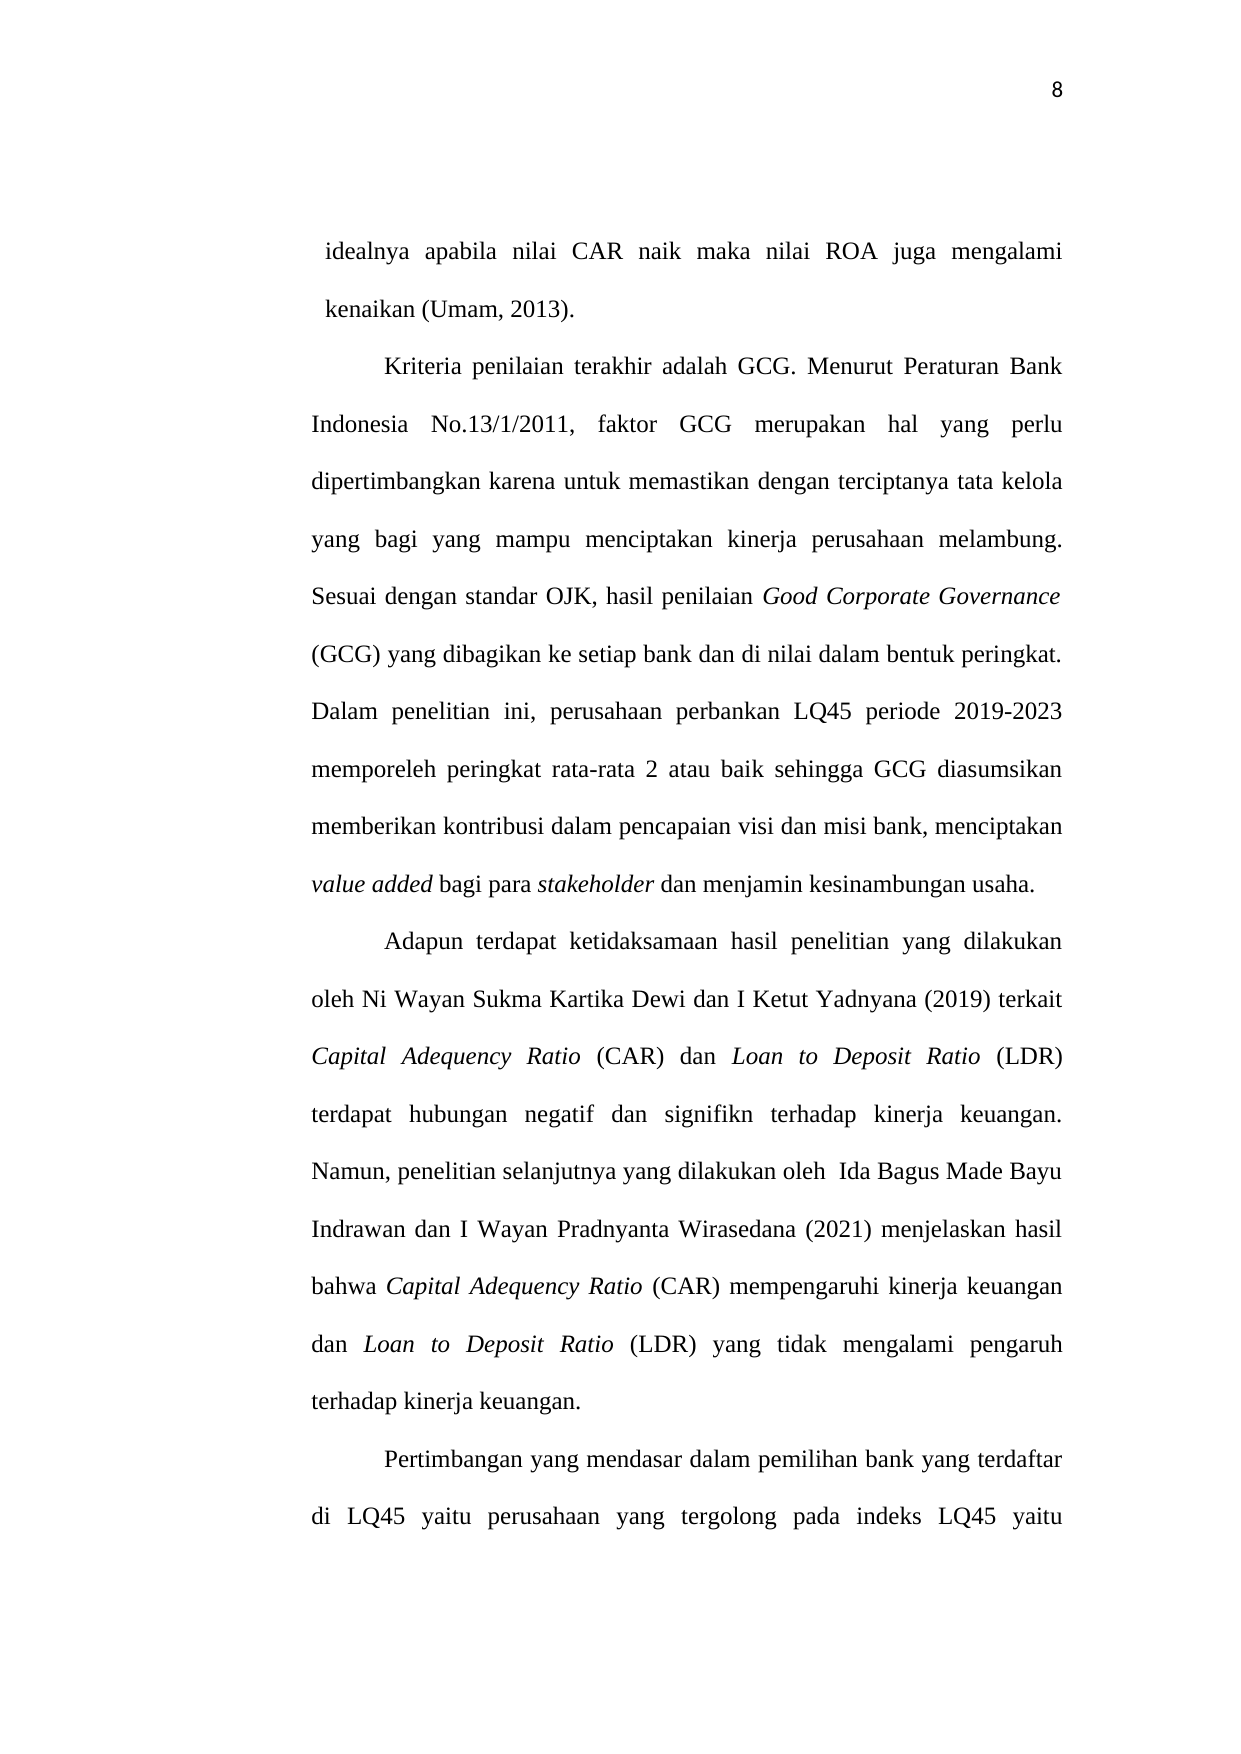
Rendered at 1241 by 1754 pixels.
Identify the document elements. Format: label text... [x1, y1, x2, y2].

list Kriteria penilaian terakhir adalah GCG. Menurut Peraturan Bank Indonesia No.13/1/2011, faktor GCG merupakan hal yang perlu dipertimbangkan karena untuk memastikan dengan terciptanya tata kelola yang bagi yang mampu menciptakan kinerja perusahaan melambung. Sesuai dengan standar OJK, hasil penilaian Good Corporate Governance (GCG) yang dibagikan ke setiap bank dan di nilai dalam bentuk peringkat. Dalam penelitian ini, perusahaan perbankan LQ45 periode 2019-2023 memporeleh peringkat rata-rata 2 atau baik sehingga GCG diasumsikan memberikan kontribusi dalam pencapaian visi dan misi bank, menciptakan value added bagi para stakeholder dan menjamin kesinambungan usaha. [311, 351, 1063, 897]
list Adapun terdapat ketidaksamaan hasil penelitian yang dilakukan oleh Ni Wayan Sukma Kartika Dewi dan I Ketut Yadnyana (2019) terkait Capital Adequency Ratio (CAR) dan Loan to Deposit Ratio (LDR) terdapat hubungan negatif dan signifikn terhadap kinerja keuangan. Namun, penelitian selanjutnya yang dilakukan oleh Ida Bagus Made Bayu Indrawan dan I Wayan Pradnyanta Wirasedana (2021) menjelaskan hasil bahwa Capital Adequency Ratio (CAR) mempengaruhi kinerja keuangan dan Loan to Deposit Ratio (LDR) yang tidak mengalami pengaruh terhadap kinerja keuangan. [311, 926, 1063, 1415]
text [325, 236, 1063, 322]
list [311, 1444, 1063, 1530]
